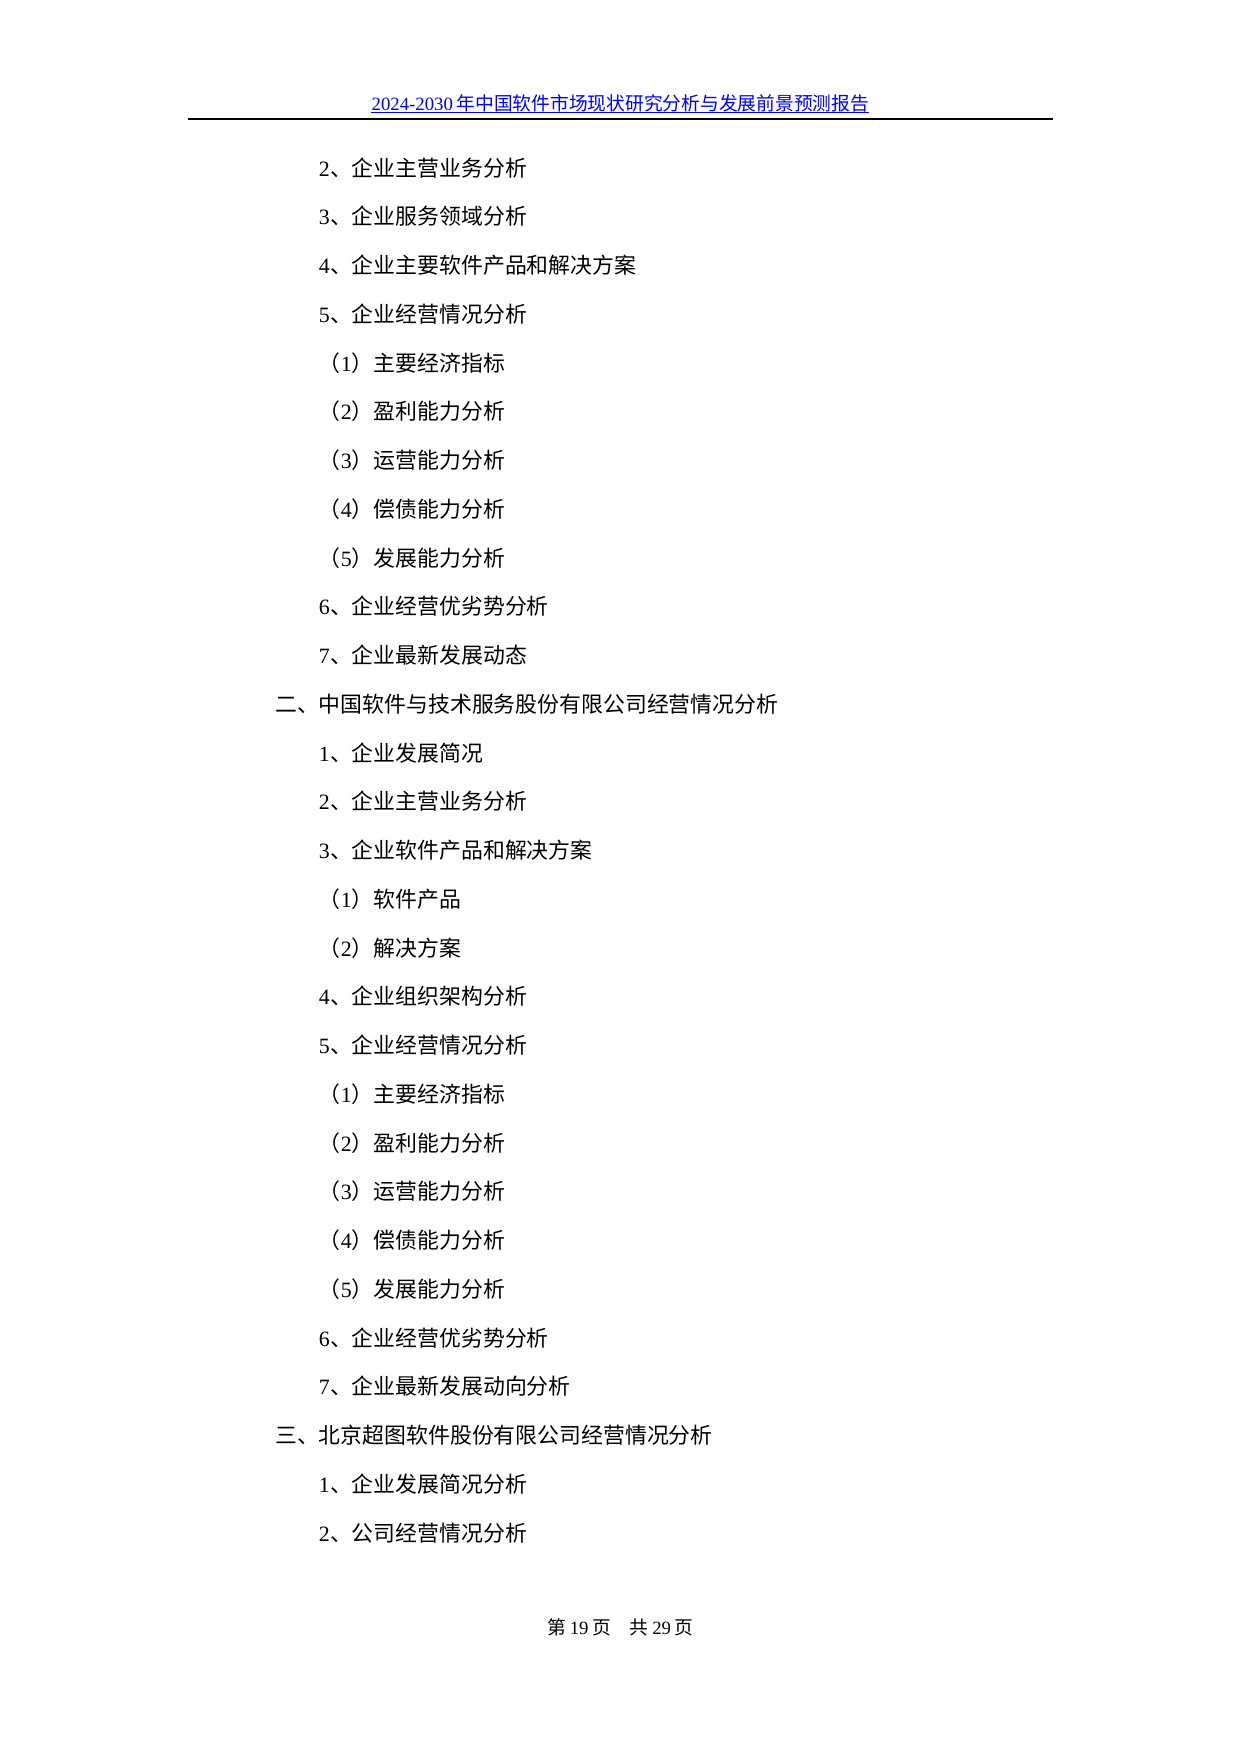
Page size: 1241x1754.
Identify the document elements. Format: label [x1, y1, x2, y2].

text [187, 150, 1053, 1548]
